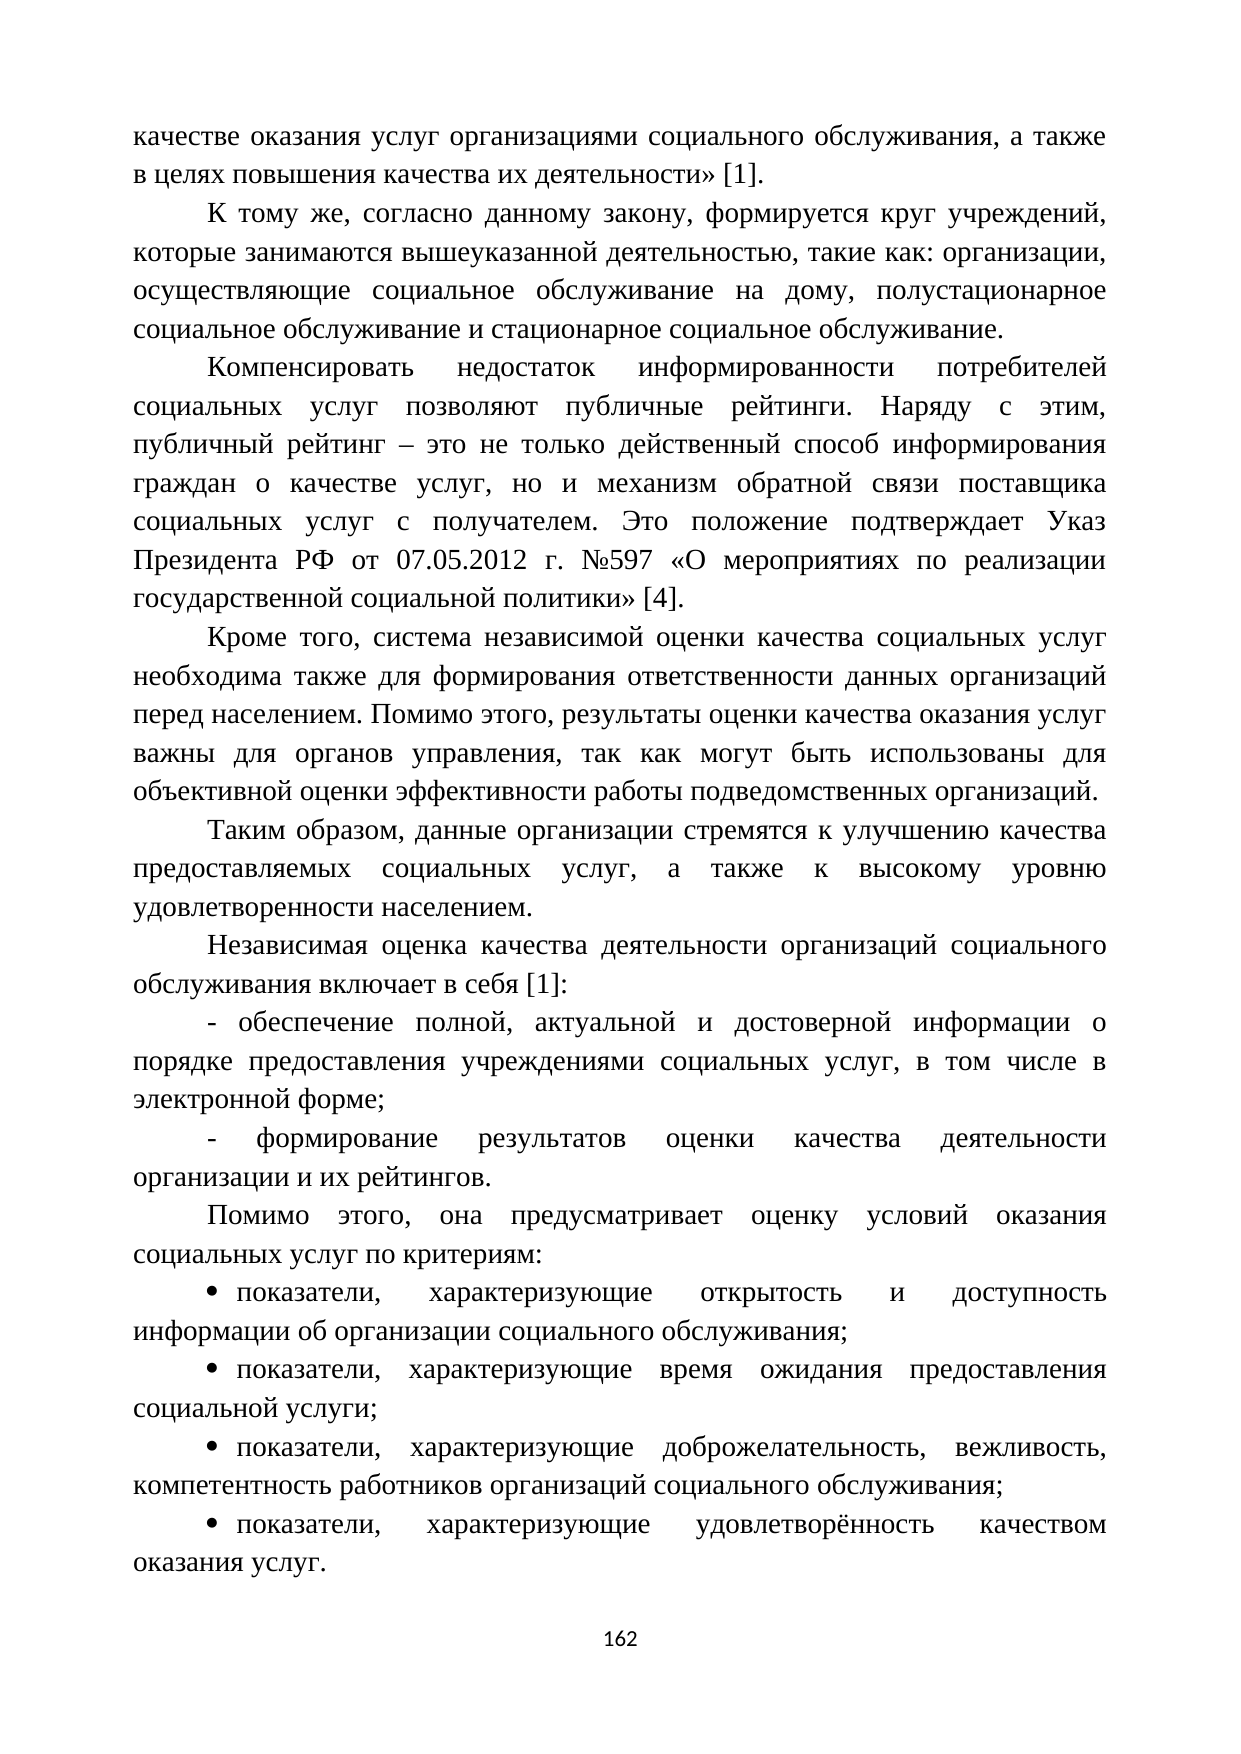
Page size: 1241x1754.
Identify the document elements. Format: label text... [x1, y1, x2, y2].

list показатели, характеризующие доброжелательность, вежливость, компетентность работников организаций социального обслуживания; [133, 1429, 1107, 1501]
text Компенсировать недостаток информированности потребителей социальных услуг позволяют публичные рейтинги. Наряду с этим, публичный рейтинг – это не только действенный способ информирования граждан о качестве услуг, но и механизм обратной связи поставщика социальных услуг с получателем. Это положение подтверждает Указ Президента РФ от 07.05.2012 г. №597 «О мероприятиях по реализации государственной социальной политики» [4]. [133, 349, 1107, 614]
text К тому же, согласно данному закону, формируется круг учреждений, которые занимаются вышеуказанной деятельностью, такие как: организации, осуществляющие социальное обслуживание на дому, полустационарное социальное обслуживание и стационарное социальное обслуживание. [133, 195, 1107, 344]
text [133, 118, 1107, 190]
text Независимая оценка качества деятельности организаций социального обслуживания включает в себя [1]: [133, 927, 1107, 999]
text - формирование результатов оценки качества деятельности организации и их рейтингов. [133, 1120, 1107, 1192]
text Помимо этого, она предусматривает оценку условий оказания социальных услуг по критериям: [133, 1197, 1107, 1269]
text Кроме того, система независимой оценки качества социальных услуг необходима также для формирования ответственности данных организаций перед населением. Помимо этого, результаты оценки качества оказания услуг важны для органов управления, так как могут быть использованы для объективной оценки эффективности работы подведомственных организаций. [133, 619, 1107, 807]
list показатели, характеризующие удовлетворённость качеством оказания услуг. [133, 1506, 1107, 1578]
list показатели, характеризующие открытость и доступность информации об организации социального обслуживания; [133, 1274, 1107, 1347]
text Таким образом, данные организации стремятся к улучшению качества предоставляемых социальных услуг, а также к высокому уровню удовлетворенности населением. [133, 812, 1107, 922]
text - обеспечение полной, актуальной и достоверной информации о порядке предоставления учреждениями социальных услуг, в том числе в электронной форме; [133, 1004, 1107, 1115]
list показатели, характеризующие время ожидания предоставления социальной услуги; [133, 1352, 1107, 1424]
